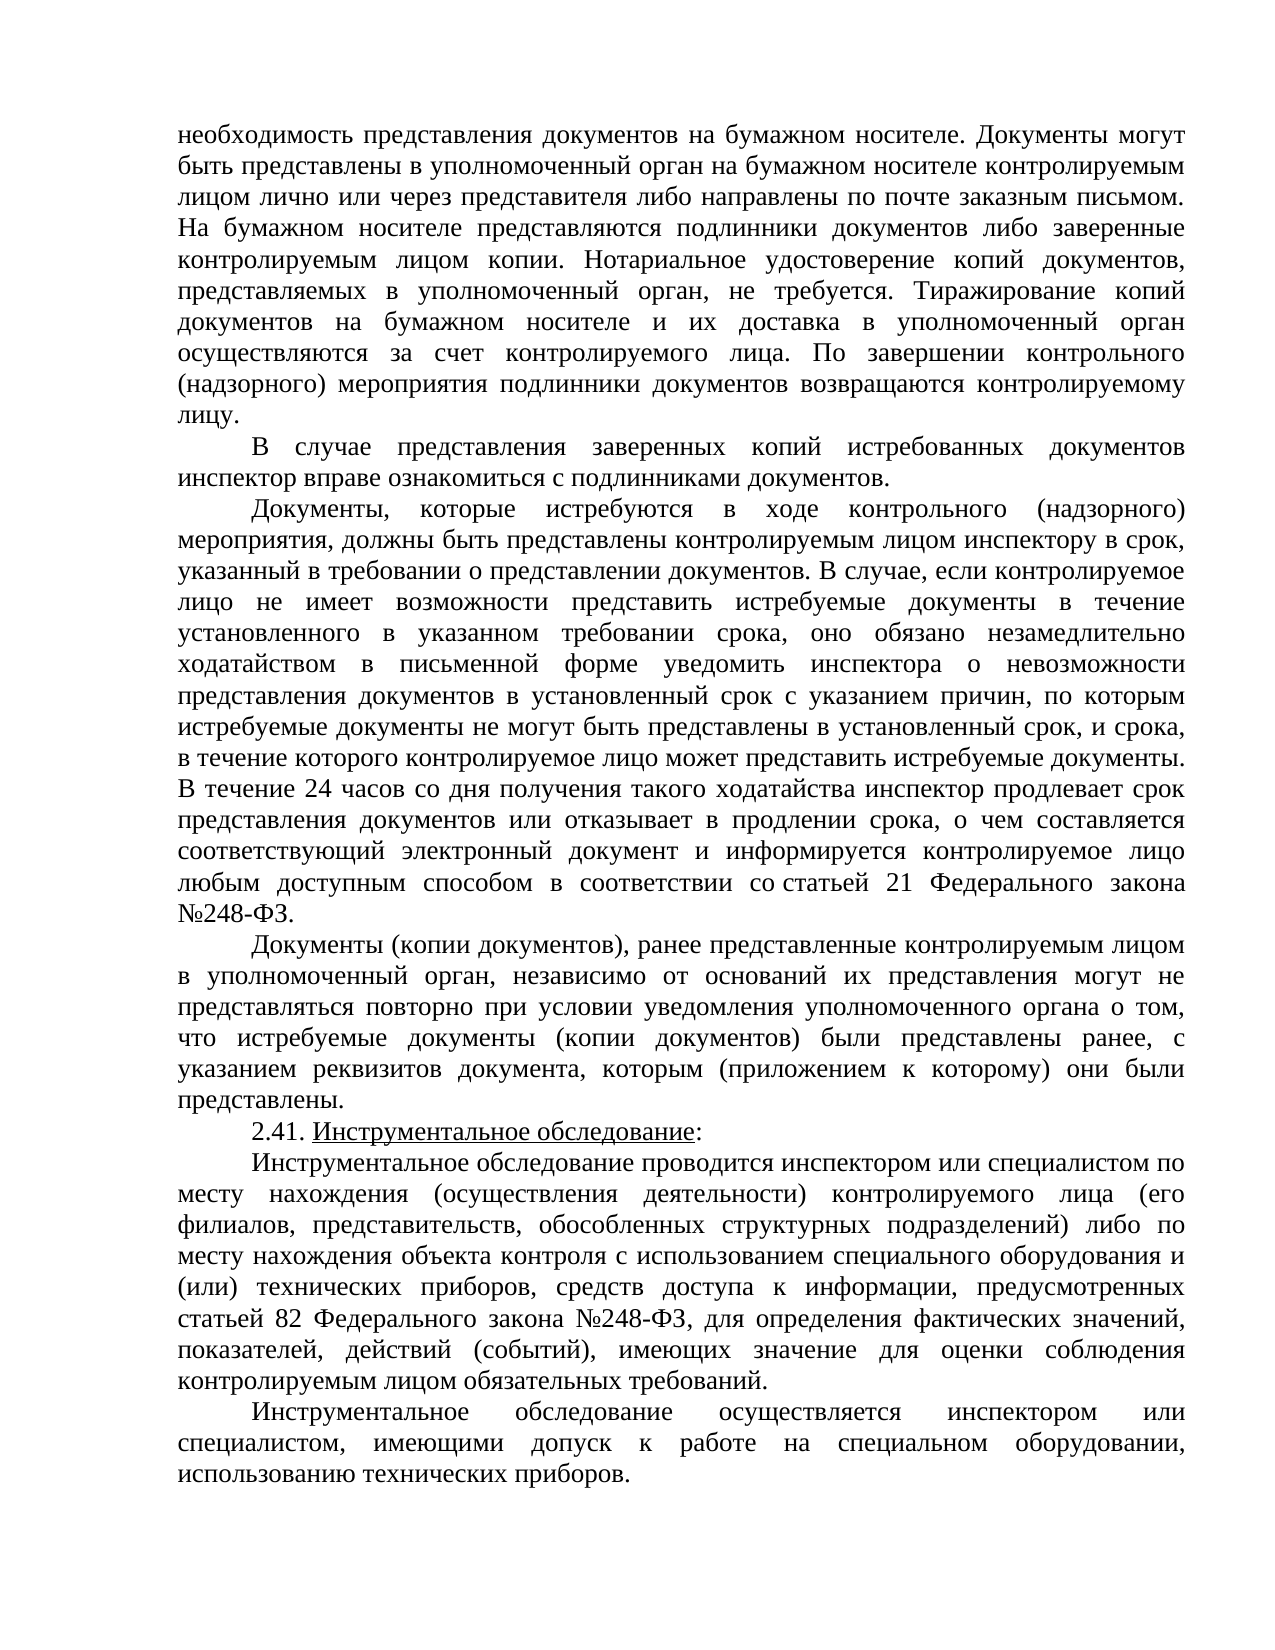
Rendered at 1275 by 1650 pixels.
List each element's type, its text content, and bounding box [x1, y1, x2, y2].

text Документы (копии документов), ранее представленные контролируемым лицом в уполномоченный орган, независимо от оснований их представления могут не представляться повторно при условии уведомления уполномоченного органа о том, что истребуемые документы (копии документов) были представлены ранее, с указанием реквизитов документа, которым (приложением к которому) они были представлены. [177, 928, 1186, 1115]
text Инструментальное обследование осуществляется инспектором или специалистом, имеющими допуск к работе на специальном оборудовании, использованию технических приборов. [177, 1395, 1186, 1488]
text Инструментальное обследование проводится инспектором или специалистом по месту нахождения (осуществления деятельности) контролируемого лица (его филиалов, представительств, обособленных структурных подразделений) либо по месту нахождения объекта контроля с использованием специального оборудования и (или) технических приборов, средств доступа к информации, предусмотренных статьей 82 Федерального закона №248-ФЗ, для определения фактических значений, показателей, действий (событий), имеющих значение для оценки соблюдения контролируемым лицом обязательных требований. [177, 1146, 1186, 1395]
text 2.41. Инструментальное обследование: [177, 1115, 1186, 1146]
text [177, 118, 1186, 429]
text В случае представления заверенных копий истребованных документов инспектор вправе ознакомиться с подлинниками документов. [177, 429, 1186, 492]
text Документы, которые истребуются в ходе контрольного (надзорного) мероприятия, должны быть представлены контролируемым лицом инспектору в срок, указанный в требовании о представлении документов. В случае, если контролируемое лицо не имеет возможности представить истребуемые документы в течение установленного в указанном требовании срока, оно обязано незамедлительно ходатайством в письменной форме уведомить инспектора о невозможности представления документов в установленный срок с указанием причин, по которым истребуемые документы не могут быть представлены в установленный срок, и срока, в течение которого контролируемое лицо может представить истребуемые документы. В течение 24 часов со дня получения такого ходатайства инспектор продлевает срок представления документов или отказывает в продлении срока, о чем составляется соответствующий электронный документ и информируется контролируемое лицо любым доступным способом в соответствии со статьей 21 Федерального закона №248-ФЗ. [177, 492, 1186, 928]
